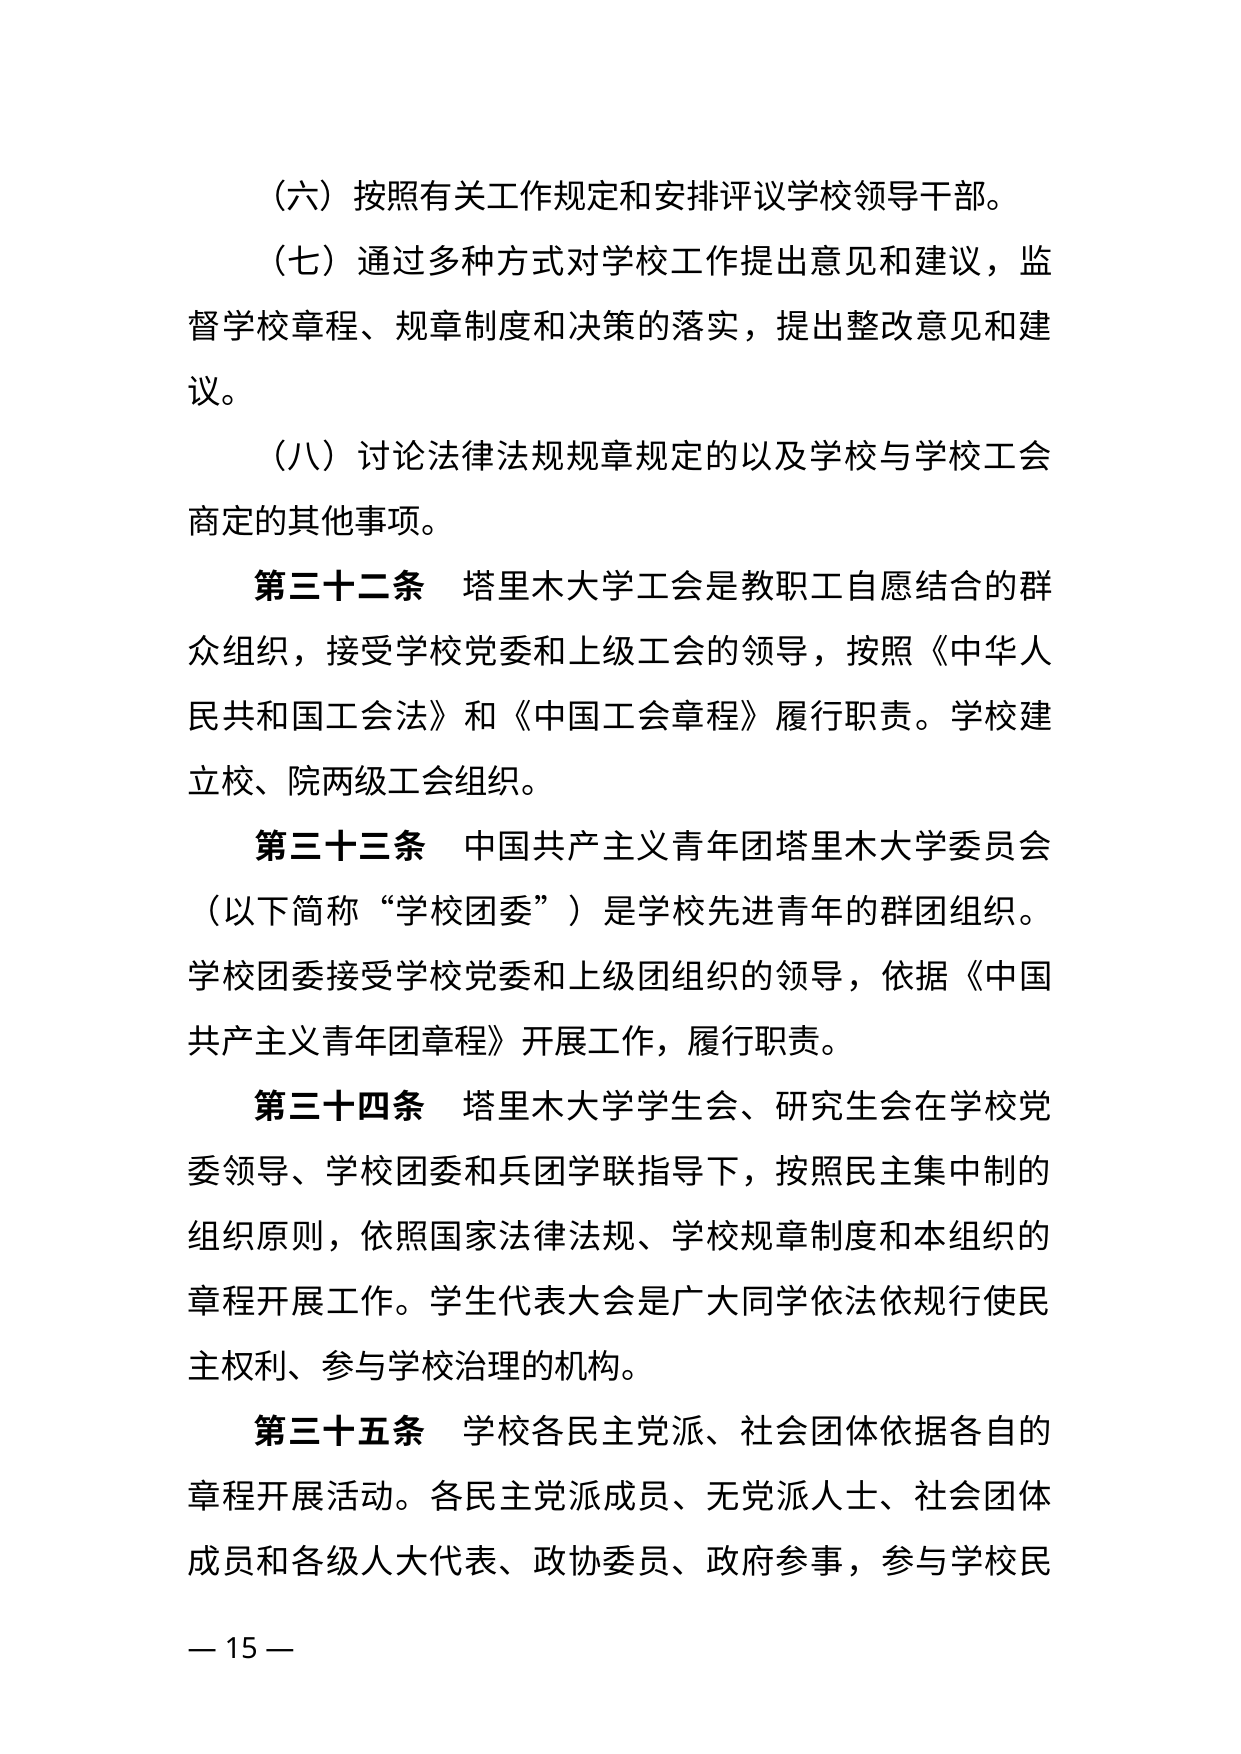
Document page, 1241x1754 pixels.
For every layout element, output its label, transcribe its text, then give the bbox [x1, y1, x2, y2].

text （八）讨论法律法规规章规定的以及学校与学校工会商定的其他事项。 [187, 422, 1053, 552]
text （六）按照有关工作规定和安排评议学校领导干部。 [187, 162, 1053, 227]
text 第三十二条 塔里木大学工会是教职工自愿结合的群众组织，接受学校党委和上级工会的领导，按照《中华人民共和国工会法》和《中国工会章程》履行职责。学校建立校、院两级工会组织。 [187, 552, 1053, 812]
text （七）通过多种方式对学校工作提出意见和建议，监督学校章程、规章制度和决策的落实，提出整改意见和建议。 [187, 227, 1053, 422]
text 第三十三条 中国共产主义青年团塔里木大学委员会（以下简称“学校团委”）是学校先进青年的群团组织。学校团委接受学校党委和上级团组织的领导，依据《中国共产主义青年团章程》开展工作，履行职责。 [187, 812, 1053, 1072]
text 第三十四条 塔里木大学学生会、研究生会在学校党委领导、学校团委和兵团学联指导下，按照民主集中制的组织原则，依照国家法律法规、学校规章制度和本组织的章程开展工作。学生代表大会是广大同学依法依规行使民主权利、参与学校治理的机构。 [187, 1072, 1053, 1397]
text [187, 1397, 1053, 1592]
